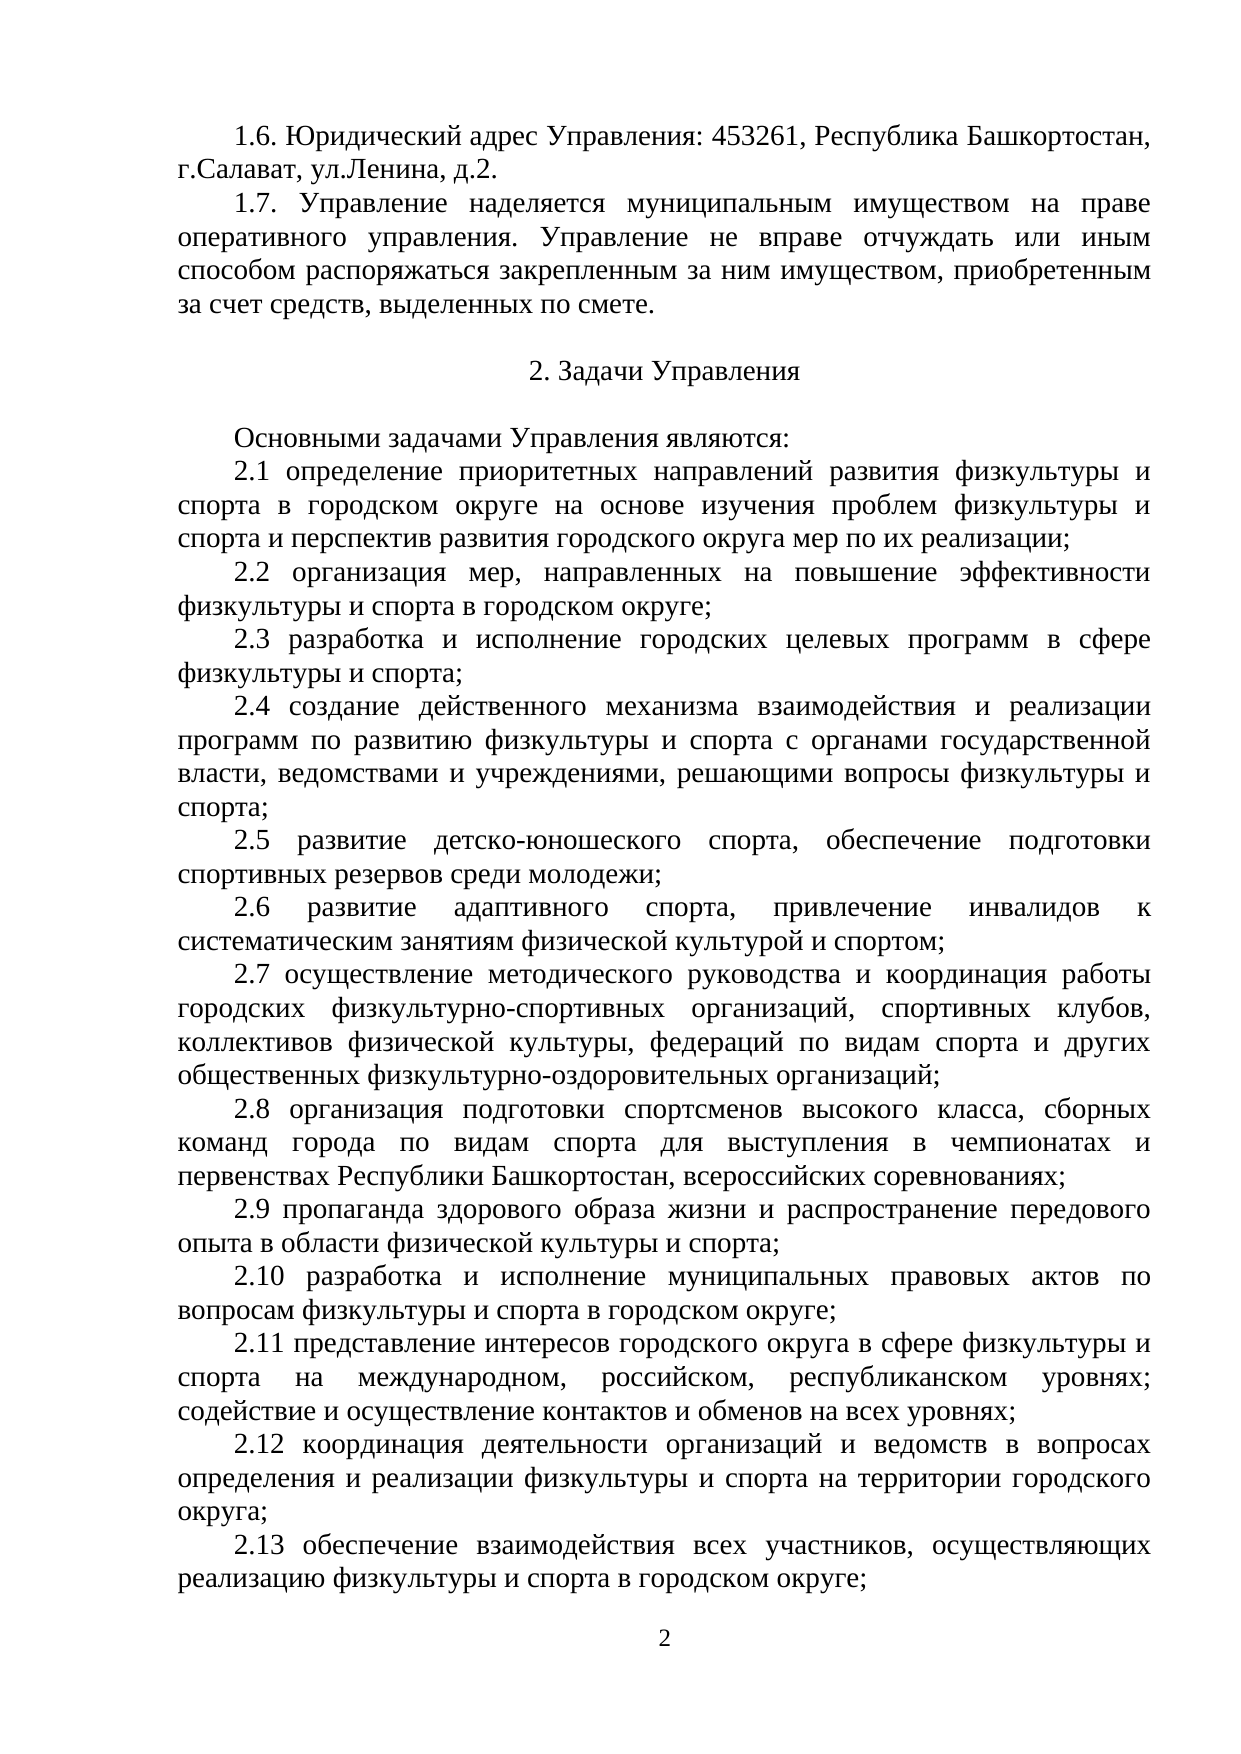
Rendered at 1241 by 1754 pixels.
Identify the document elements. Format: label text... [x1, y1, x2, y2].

text 2.4 создание действенного механизма взаимодействия и реализации программ по развитию физкультуры и спорта с органами государственной власти, ведомствами и учреждениями, решающими вопросы физкультуры и спорта; [177, 688, 1152, 822]
text 2.5 развитие детско-юношеского спорта, обеспечение подготовки спортивных резервов среди молодежи; [177, 822, 1152, 889]
text 1.7. Управление наделяется муниципальным имуществом на праве оперативного управления. Управление не вправе отчуждать или иным способом распоряжаться закрепленным за ним имуществом, приобретенным за счет средств, выделенных по смете. [177, 185, 1152, 319]
text 2.12 координация деятельности организаций и ведомств в вопросах определения и реализации физкультуры и спорта на территории городского округа; [177, 1426, 1152, 1527]
text 2.9 пропаганда здорового образа жизни и распространение передового опыта в области физической культуры и спорта; [177, 1191, 1152, 1258]
text 1.6. Юридический адрес Управления: 453261, Республика Башкортостан, г.Салават, ул.Ленина, д.2. [177, 118, 1152, 185]
text 2.2 организация мер, направленных на повышение эффективности физкультуры и спорта в городском округе; [177, 554, 1152, 621]
text 2.7 осуществление методического руководства и координация работы городских физкультурно-спортивных организаций, спортивных клубов, коллективов физической культуры, федераций по видам спорта и других общественных физкультурно-оздоровительных организаций; [177, 957, 1152, 1091]
text 2.11 представление интересов городского округа в сфере физкультуры и спорта на международном, российском, республиканском уровнях; содействие и осуществление контактов и обменов на всех уровнях; [177, 1326, 1152, 1426]
text 2.3 разработка и исполнение городских целевых программ в сфере физкультуры и спорта; [177, 621, 1152, 688]
text 2.8 организация подготовки спортсменов высокого класса, сборных команд города по видам спорта для выступления в чемпионатах и первенствах Республики Башкортостан, всероссийских соревнованиях; [177, 1091, 1152, 1191]
text 2.13 обеспечение взаимодействия всех участников, осуществляющих реализацию физкультуры и спорта в городском округе; [177, 1527, 1152, 1594]
text 2. Задачи Управления [177, 353, 1152, 386]
text 2.1 определение приоритетных направлений развития физкультуры и спорта в городском округе на основе изучения проблем физкультуры и спорта и перспектив развития городского округа мер по их реализации; [177, 453, 1152, 554]
text 2.6 развитие адаптивного спорта, привлечение инвалидов к систематическим занятиям физической культурой и спортом; [177, 889, 1152, 957]
text 2.10 разработка и исполнение муниципальных правовых актов по вопросам физкультуры и спорта в городском округе; [177, 1258, 1152, 1326]
text Основными задачами Управления являются: [177, 420, 1152, 453]
